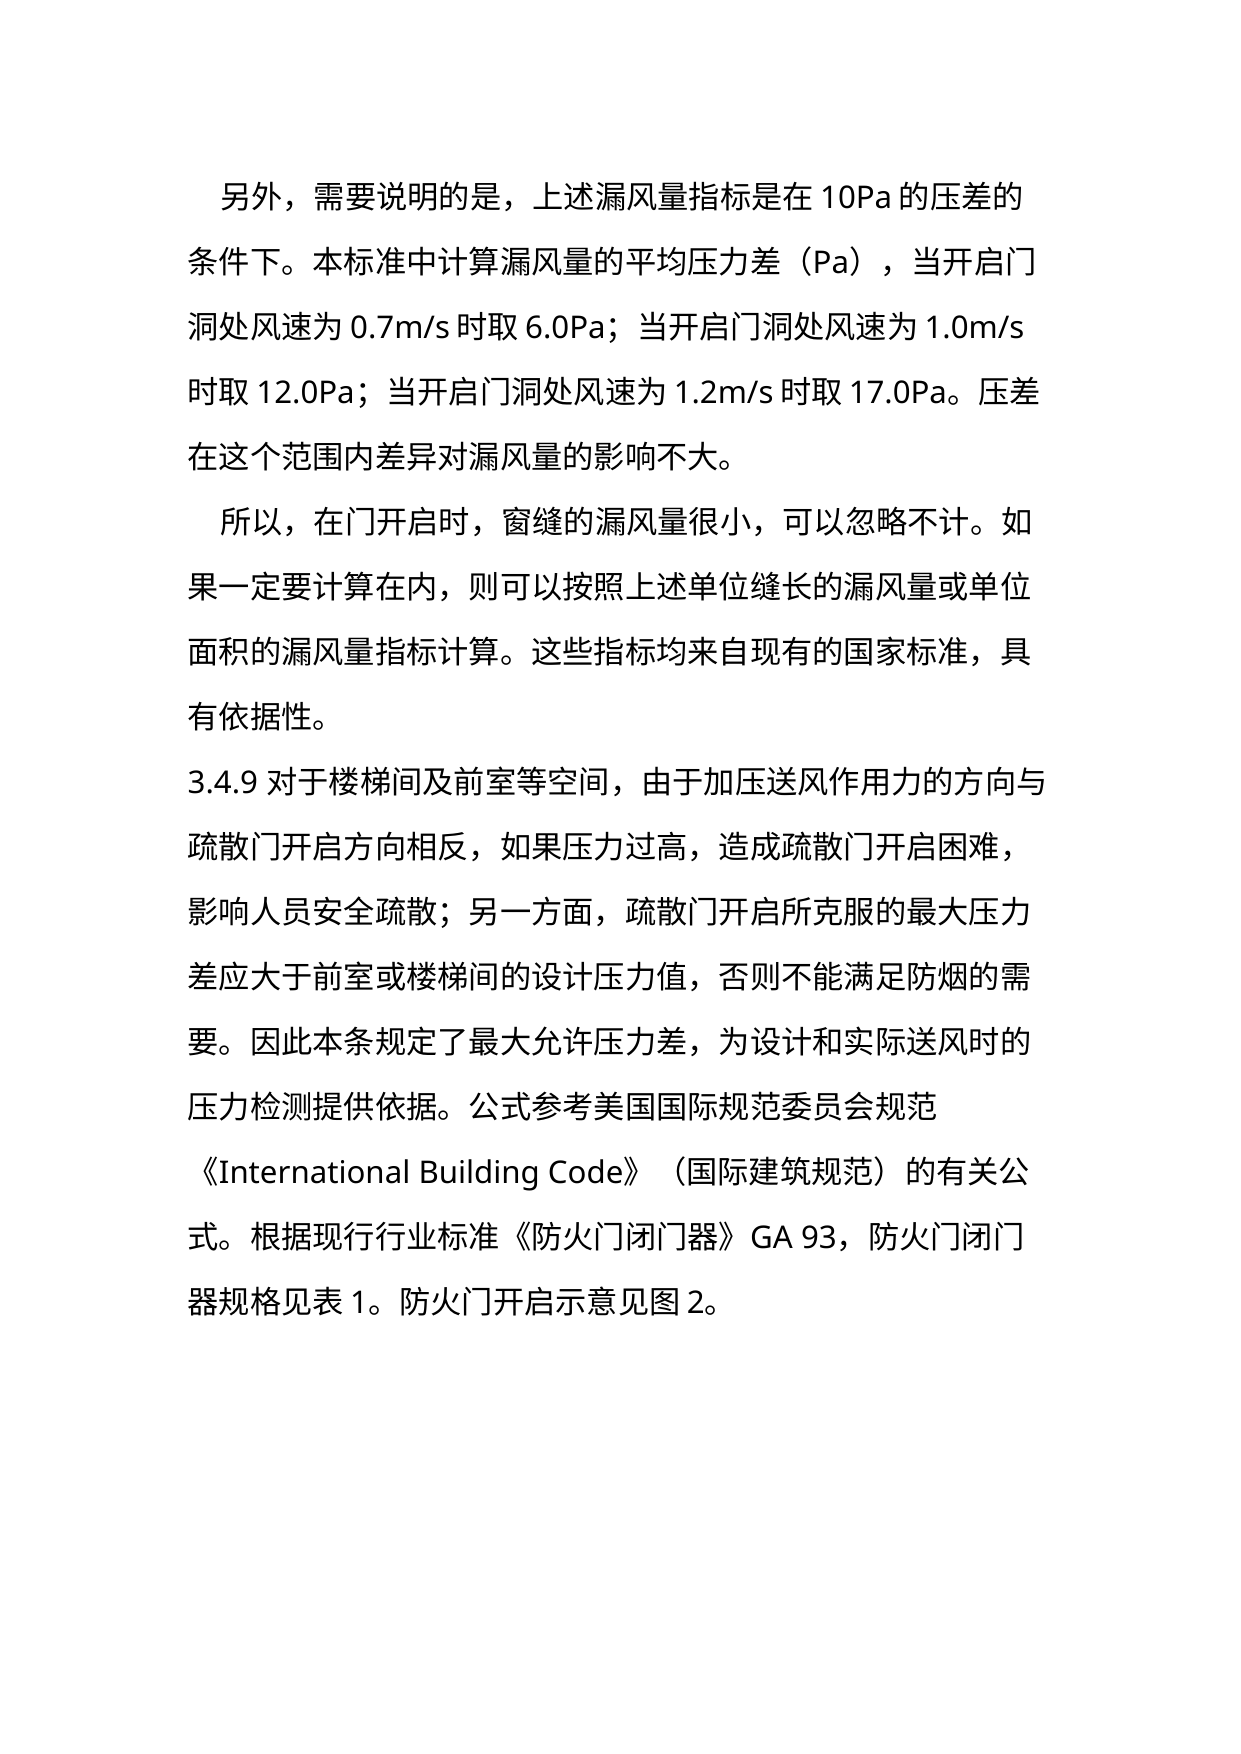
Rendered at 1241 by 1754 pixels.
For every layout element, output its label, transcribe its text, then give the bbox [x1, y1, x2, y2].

text 3.4.9 对于楼梯间及前室等空间，由于加压送风作用力的方向与疏散门开启方向相反，如果压力过高，造成疏散门开启困难，影响人员安全疏散；另一方面，疏散门开启所克服的最大压力差应大于前室或楼梯间的设计压力值，否则不能满足防烟的需要。因此本条规定了最大允许压力差，为设计和实际送风时的压力检测提供依据。公式参考美国国际规范委员会规范《International Building Code》（国际建筑规范）的有关公式。根据现行行业标准《防火门闭门器》GA 93，防火门闭门器规格见表1。防火门开启示意见图2。 [187, 747, 1053, 1332]
text 另外，需要说明的是，上述漏风量指标是在10Pa的压差的条件下。本标准中计算漏风量的平均压力差（Pa），当开启门洞处风速为0.7m/s时取6.0Pa；当开启门洞处风速为1.0m/s时取12.0Pa；当开启门洞处风速为1.2m/s时取17.0Pa。压差在这个范围内差异对漏风量的影响不大。 [187, 162, 1053, 487]
text 所以，在门开启时，窗缝的漏风量很小，可以忽略不计。如果一定要计算在内，则可以按照上述单位缝长的漏风量或单位面积的漏风量指标计算。这些指标均来自现有的国家标准，具有依据性。 [187, 487, 1053, 747]
